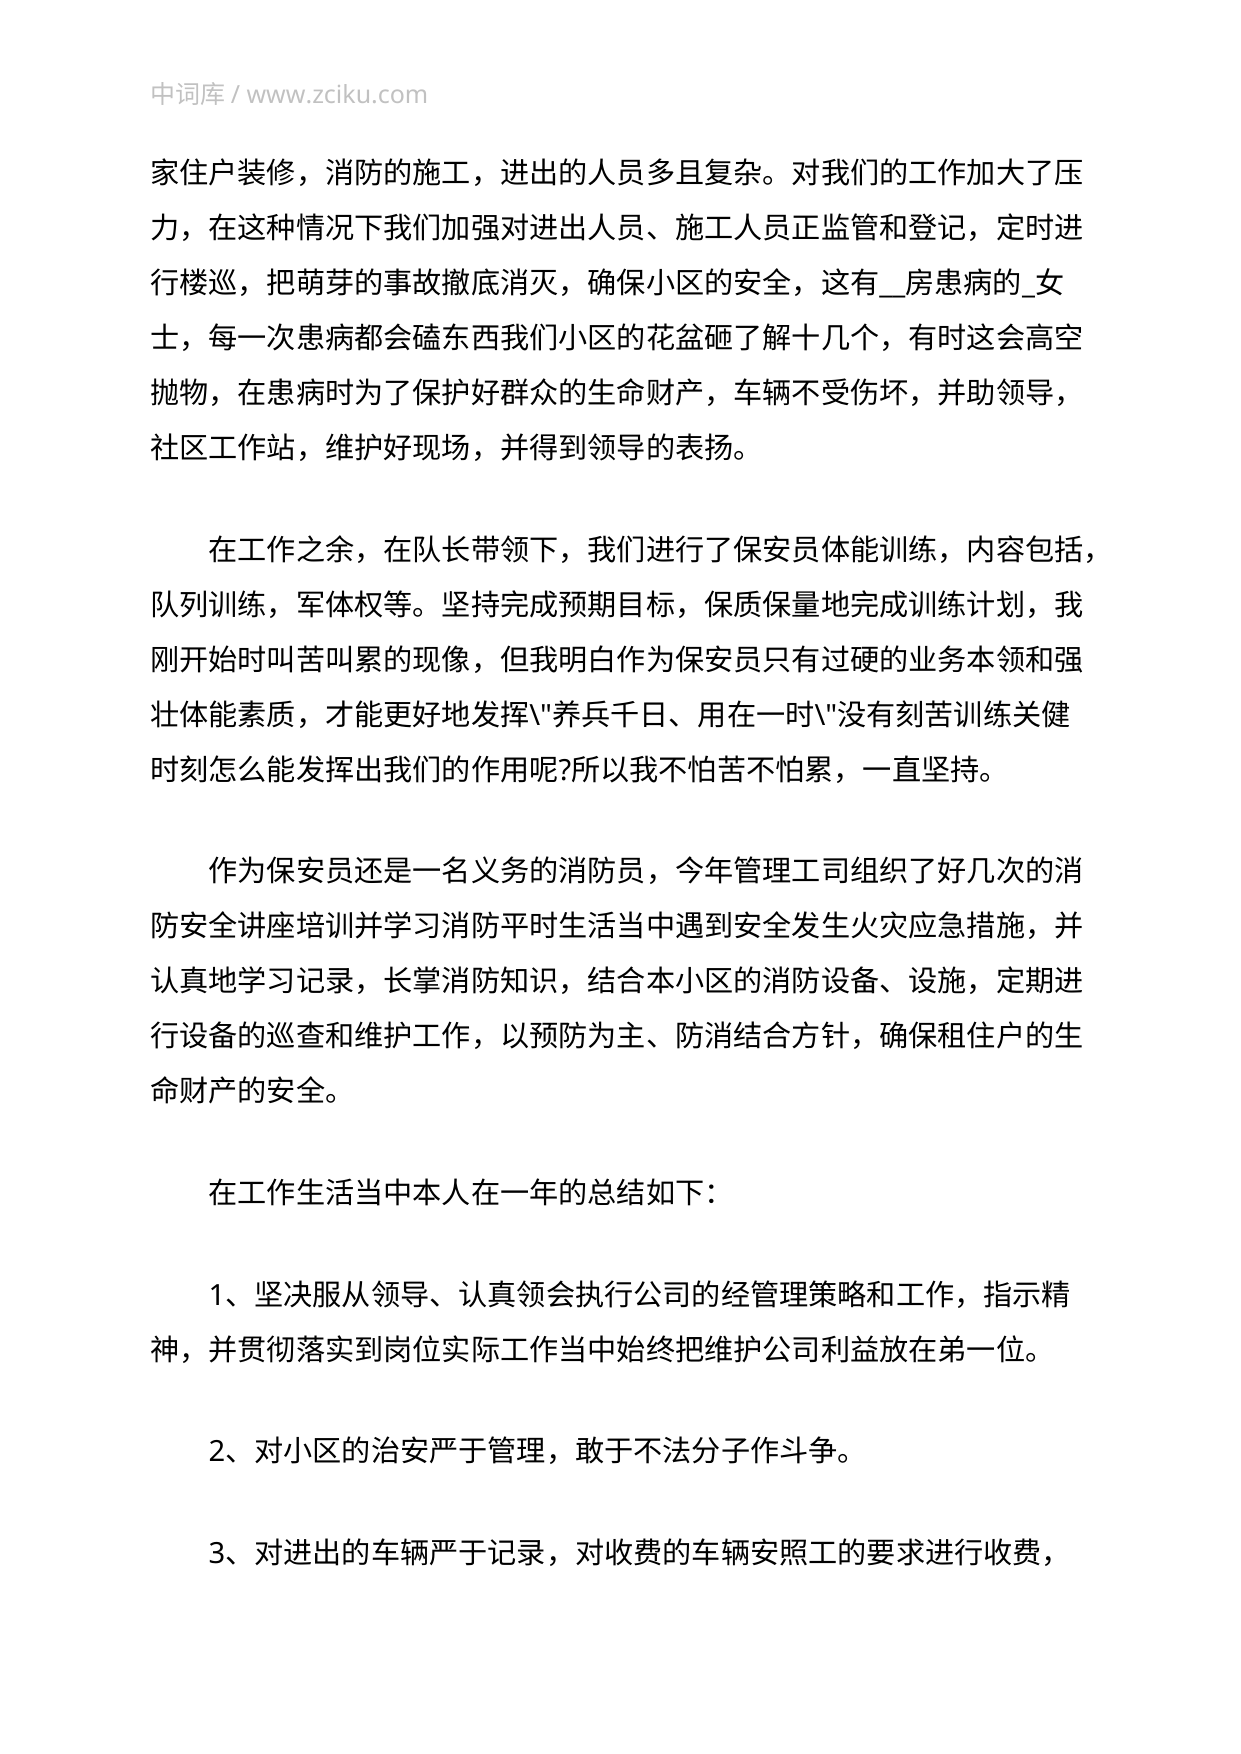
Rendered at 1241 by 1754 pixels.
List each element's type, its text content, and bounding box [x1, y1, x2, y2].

text 作为保安员还是一名义务的消防员，今年管理工司组织了好几次的消防安全讲座培训并学习消防平时生活当中遇到安全发生火灾应急措施，并认真地学习记录，长掌消防知识，结合本小区的消防设备、设施，定期进行设备的巡查和维护工作，以预防为主、防消结合方针，确保租住户的生命财产的安全。 [150, 848, 1090, 1110]
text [150, 1530, 1090, 1572]
text 在工作之余，在队长带领下，我们进行了保安员体能训练，内容包括，队列训练，军体权等。坚持完成预期目标，保质保量地完成训练计划，我刚开始时叫苦叫累的现像，但我明白作为保安员只有过硬的业务本领和强壮体能素质，才能更好地发挥\"养兵千日、用在一时\"没有刻苦训练关健时刻怎么能发挥出我们的作用呢?所以我不怕苦不怕累，一直坚持。 [150, 526, 1090, 788]
text 2、对小区的治安严于管理，敢于不法分子作斗争。 [150, 1428, 1090, 1470]
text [150, 150, 1090, 467]
text 1、坚决服从领导、认真领会执行公司的经管理策略和工作，指示精神，并贯彻落实到岗位实际工作当中始终把维护公司利益放在弟一位。 [150, 1271, 1090, 1368]
text 在工作生活当中本人在一年的总结如下： [150, 1169, 1090, 1212]
